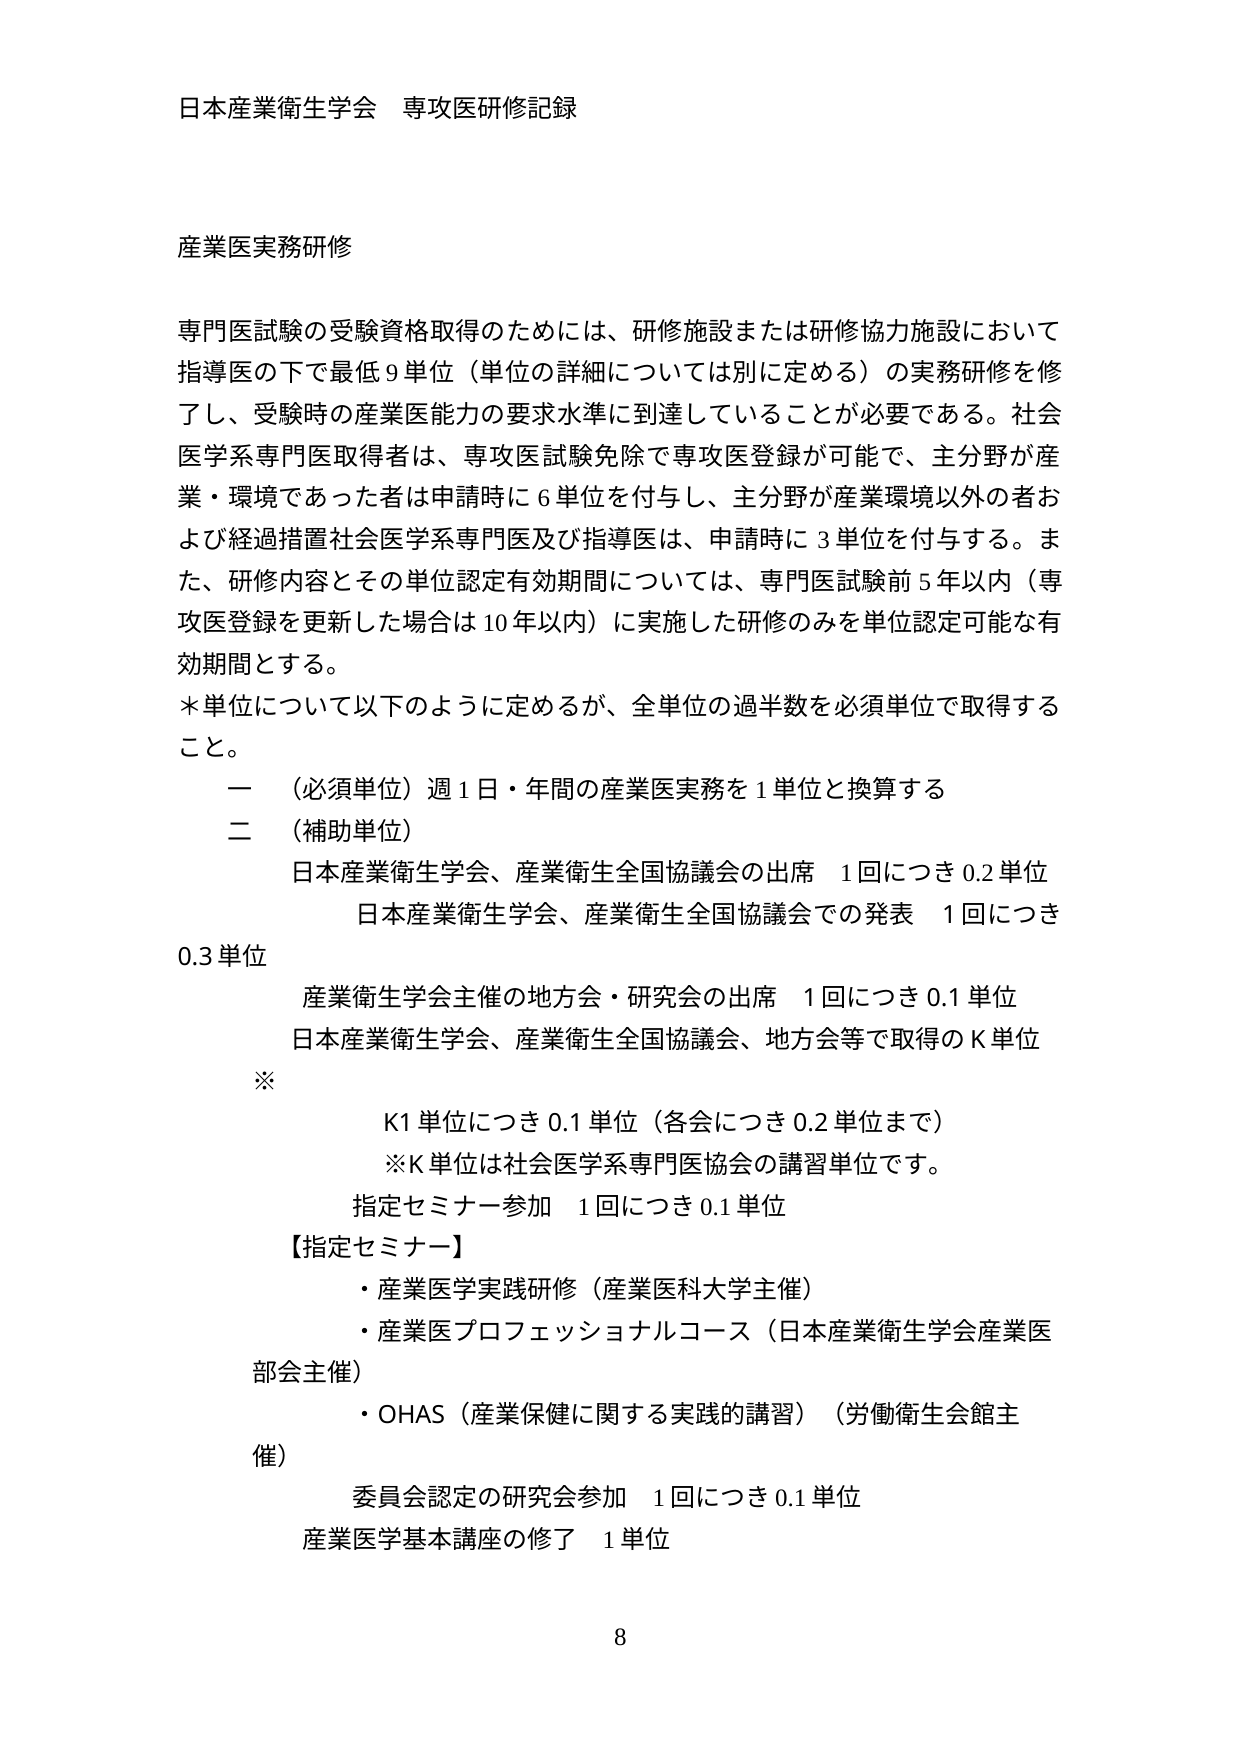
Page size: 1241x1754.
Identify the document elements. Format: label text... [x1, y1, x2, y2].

text 日本産業衛生学会、産業衛生全国協議会での発表 1回につき0.3単位 [177, 892, 1063, 975]
text 産業医実務研修 [177, 225, 1063, 267]
text 日本産業衛生学会、産業衛生全国協議会、地方会等で取得のK単位※ K1単位につき0.1単位（各会につき0.2単位まで） ※K単位は社会医学系専門医協会の講習単位です。 [252, 1017, 1063, 1183]
text 日本産業衛生学会、産業衛生全国協議会の出席 1回につき0.2単位 [177, 850, 1063, 892]
text 二 （補助単位） [177, 808, 1063, 850]
text 指定セミナー参加 1回につき0.1単位 [177, 1183, 1063, 1225]
text 産業衛生学会主催の地方会・研究会の出席 1回につき0.1単位 [177, 975, 1063, 1017]
text 専門医試験の受験資格取得のためには、研修施設または研修協力施設において、指導医の下で最低9単位（単位の詳細については別に定める）の実務研修を修了し、受験時の産業医能力の要求水準に到達していることが必要である。社会医学系専門医取得者は、専攻医試験免除で専攻医登録が可能で、主分野が産業・環境であった者は申請時に6単位を付与し、主分野が産業環境以外の者および経過措置社会医学系専門医及び指導医は、申請時に3単位を付与する。また、研修内容とその単位認定有効期間については、専門医試験前5年以内（専攻医登録を更新した場合は10年以内）に実施した研修のみを単位認定可能な有効期間とする。 [177, 308, 1063, 683]
text ＊単位について以下のように定めるが、全単位の過半数を必須単位で取得すること。 [177, 683, 1063, 767]
text 一 （必須単位）週1日・年間の産業医実務を1単位と換算する [177, 767, 1063, 808]
text 産業医学基本講座の修了 1単位 [177, 1517, 1063, 1558]
text 委員会認定の研究会参加 1回につき0.1単位 [177, 1475, 1063, 1517]
text 【指定セミナー】 ・産業医学実践研修（産業医科大学主催） ・産業医プロフェッショナルコース（日本産業衛生学会産業医部会主催） ・OHAS（産業保健に関する実践的講習）（労働衛生会館主催） [252, 1225, 1063, 1475]
